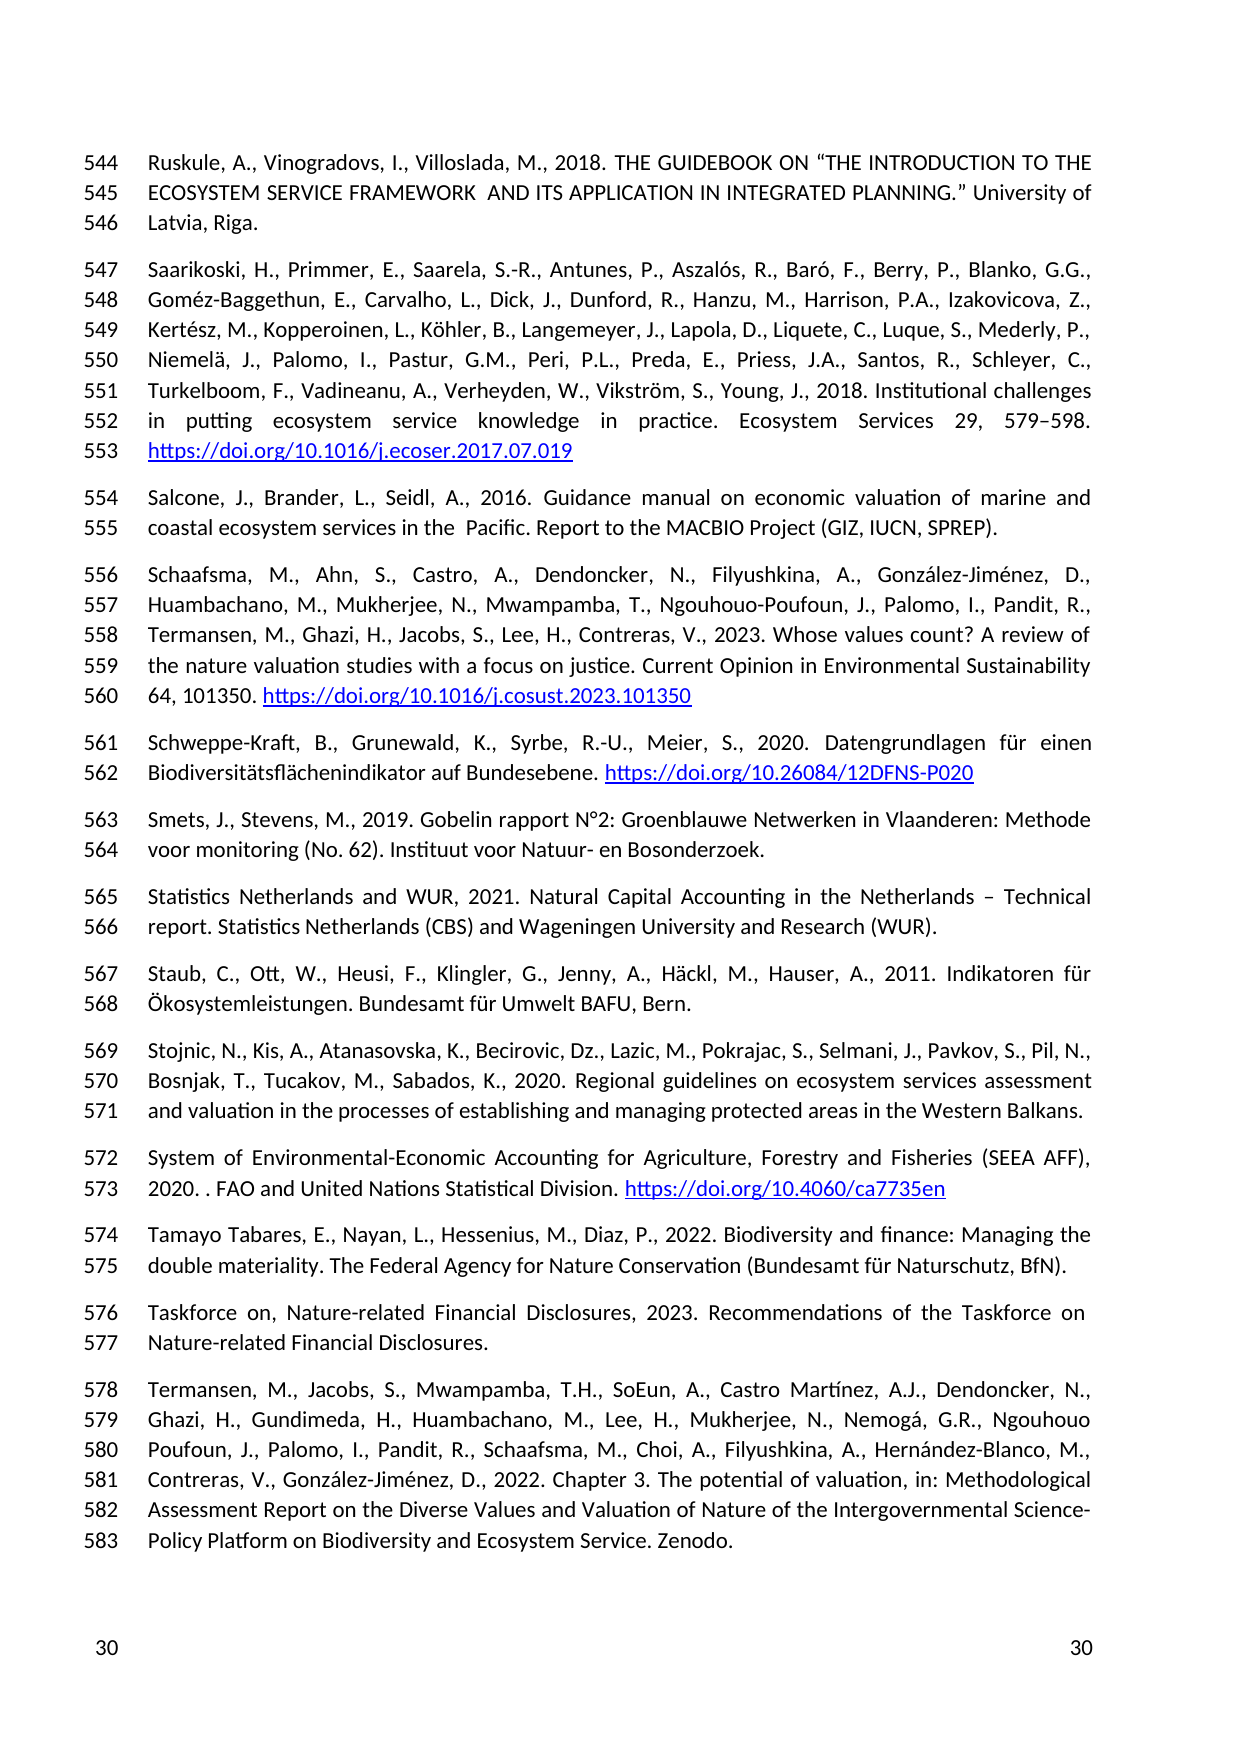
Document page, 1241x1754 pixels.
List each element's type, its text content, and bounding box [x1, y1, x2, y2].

text Smets, J., Stevens, M., 2019. Gobelin rapport N°2: Groenblauwe Netwerken in Vlaanderen: Methode voor monitoring (No. 62). Instituut voor Natuur- en Bosonderzoek. [148, 805, 1093, 863]
text Tamayo Tabares, E., Nayan, L., Hessenius, M., Diaz, P., 2022. Biodiversity and finance: Managing the double materiality. The Federal Agency for Nature Conservation (Bundesamt für Naturschutz, BfN). [148, 1221, 1093, 1279]
text Schweppe-Kraft, B., Grunewald, K., Syrbe, R.-U., Meier, S., 2020. Datengrundlagen für einen Biodiversitätsflächenindikator auf Bundesebene. https://doi.org/10.26084/12DFNS-P020 [148, 728, 1093, 786]
text Stojnic, N., Kis, A., Atanasovska, K., Becirovic, Dz., Lazic, M., Pokrajac, S., Selmani, J., Pavkov, S., Pil, N., Bosnjak, T., Tucakov, M., Sabados, K., 2020. Regional guidelines on ecosystem services assessment and valuation in the processes of establishing and managing protected areas in the Western Balkans. [148, 1036, 1093, 1124]
text System of Environmental-Economic Accounting for Agriculture, Forestry and Fisheries (SEEA AFF), 2020. . FAO and United Nations Statistical Division. https://doi.org/10.4060/ca7735en [148, 1143, 1093, 1202]
text Taskforce on, Nature-related Financial Disclosures, 2023. Recommendations of the Taskforce on Nature-related Financial Disclosures. [148, 1298, 1093, 1356]
text Statistics Netherlands and WUR, 2021. Natural Capital Accounting in the Netherlands – Technical report. Statistics Netherlands (CBS) and Wageningen University and Research (WUR). [148, 882, 1093, 940]
text Saarikoski, H., Primmer, E., Saarela, S.-R., Antunes, P., Aszalós, R., Baró, F., Berry, P., Blanko, G.G., Goméz-Baggethun, E., Carvalho, L., Dick, J., Dunford, R., Hanzu, M., Harrison, P.A., Izakovicova, Z., Kertész, M., Kopperoinen, L., Köhler, B., Langemeyer, J., Lapola, D., Liquete, C., Luque, S., Mederly, P., Niemelä, J., Palomo, I., Pastur, G.M., Peri, P.L., Preda, E., Priess, J.A., Santos, R., Schleyer, C., Turkelboom, F., Vadineanu, A., Verheyden, W., Vikström, S., Young, J., 2018. Institutional challenges in putting ecosystem service knowledge in practice. Ecosystem Services 29, 579–598. https://doi.org/10.1016/j.ecoser.2017.07.019 [148, 255, 1093, 464]
text Ruskule, A., Vinogradovs, I., Villoslada, M., 2018. THE GUIDEBOOK ON “THE INTRODUCTION TO THE ECOSYSTEM SERVICE FRAMEWORK AND ITS APPLICATION IN INTEGRATED PLANNING.” University of Latvia, Riga. [148, 148, 1093, 236]
text Termansen, M., Jacobs, S., Mwampamba, T.H., SoEun, A., Castro Martínez, A.J., Dendoncker, N., Ghazi, H., Gundimeda, H., Huambachano, M., Lee, H., Mukherjee, N., Nemogá, G.R., Ngouhouo Poufoun, J., Palomo, I., Pandit, R., Schaafsma, M., Choi, A., Filyushkina, A., Hernández-Blanco, M., Contreras, V., González-Jiménez, D., 2022. Chapter 3. The potential of valuation, in: Methodological Assessment Report on the Diverse Values and Valuation of Nature of the Intergovernmental Science-Policy Platform on Biodiversity and Ecosystem Service. Zenodo. [148, 1375, 1093, 1554]
text Schaafsma, M., Ahn, S., Castro, A., Dendoncker, N., Filyushkina, A., González-Jiménez, D., Huambachano, M., Mukherjee, N., Mwampamba, T., Ngouhouo-Poufoun, J., Palomo, I., Pandit, R., Termansen, M., Ghazi, H., Jacobs, S., Lee, H., Contreras, V., 2023. Whose values count? A review of the nature valuation studies with a focus on justice. Current Opinion in Environmental Sustainability 64, 101350. https://doi.org/10.1016/j.cosust.2023.101350 [148, 560, 1093, 709]
text Staub, C., Ott, W., Heusi, F., Klingler, G., Jenny, A., Häckl, M., Hauser, A., 2011. Indikatoren für Ökosystemleistungen. Bundesamt für Umwelt BAFU, Bern. [148, 959, 1093, 1017]
text Salcone, J., Brander, L., Seidl, A., 2016. Guidance manual on economic valuation of marine and coastal ecosystem services in the Pacific. Report to the MACBIO Project (GIZ, IUCN, SPREP). [148, 483, 1093, 541]
